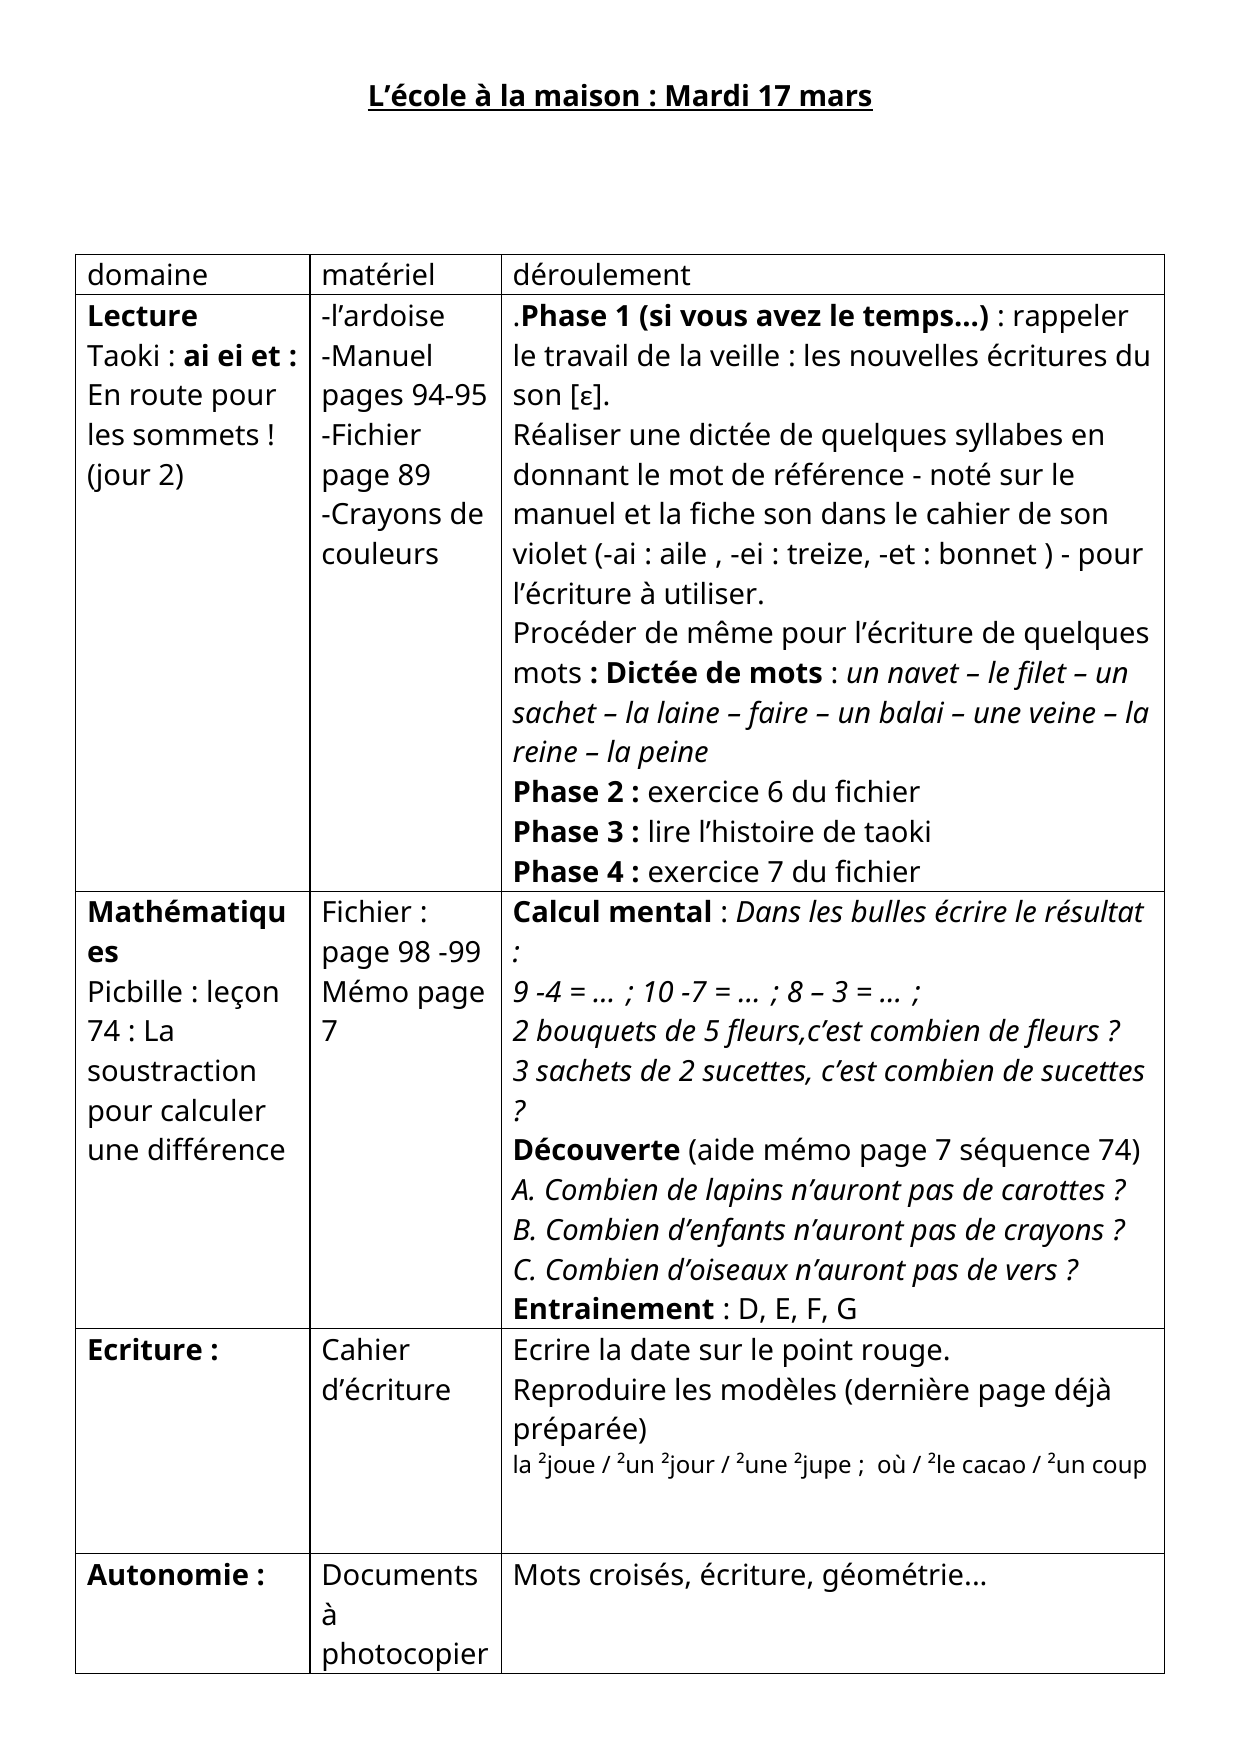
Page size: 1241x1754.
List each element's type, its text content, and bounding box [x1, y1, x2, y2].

table_header déroulement [502, 255, 1164, 294]
table_cell Cahier d’écriture [311, 1329, 501, 1553]
table_cell Fichier : page 98 -99 Mémo page 7 [311, 892, 501, 1328]
text L’école à la maison : Mardi 17 mars [75, 75, 1165, 115]
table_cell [502, 1554, 1164, 1673]
table_cell Ecriture : [76, 1329, 309, 1553]
table_cell Autonomie : [76, 1554, 309, 1673]
table_cell Calcul mental : Dans les bulles écrire le résultat : 9 -4 = … ; 10 -7 = … ; 8 – 3 = … ; 2 bouquets de 5 fleurs,c’est combien de fleurs ? 3 sachets de 2 sucettes, c’est combien de sucettes ? Découverte (aide mémo page 7 séquence 74) A. Combien de lapins n’auront pas de carottes ? B. Combien d’enfants n’auront pas de crayons ? C. Combien d’oiseaux n’auront pas de vers ? Entrainement : D, E, F, G [502, 892, 1164, 1328]
table_cell Lecture Taoki : ai ei et : En route pour les sommets ! (jour 2) [76, 295, 309, 891]
table_header matériel [311, 255, 501, 294]
table_cell Ecrire la date sur le point rouge. Reproduire les modèles (dernière page déjà préparée) la ²joue / ²un ²jour / ²une ²jupe ; où / ²le cacao / ²un coup [502, 1329, 1164, 1553]
table_cell .Phase 1 (si vous avez le temps...) : rappeler le travail de la veille : les nouvelles écritures du son [ε]. Réaliser une dictée de quelques syllabes en donnant le mot de référence - noté sur le manuel et la fiche son dans le cahier de son violet (-ai : aile , -ei : treize, -et : bonnet ) - pour l’écriture à utiliser. Procéder de même pour l’écriture de quelques mots : Dictée de mots : un navet – le filet – un sachet – la laine – faire – un balai – une veine – la reine – la peine Phase 2 : exercice 6 du fichier Phase 3 : lire l’histoire de taoki Phase 4 : exercice 7 du fichier [502, 295, 1164, 891]
table_cell -l’ardoise -Manuel pages 94-95 -Fichier page 89 -Crayons de couleurs [311, 295, 501, 891]
table_header domaine [76, 255, 309, 294]
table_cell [311, 1554, 501, 1673]
table_cell Mathématiques Picbille : leçon 74 : La soustraction pour calculer une différence [76, 892, 309, 1328]
